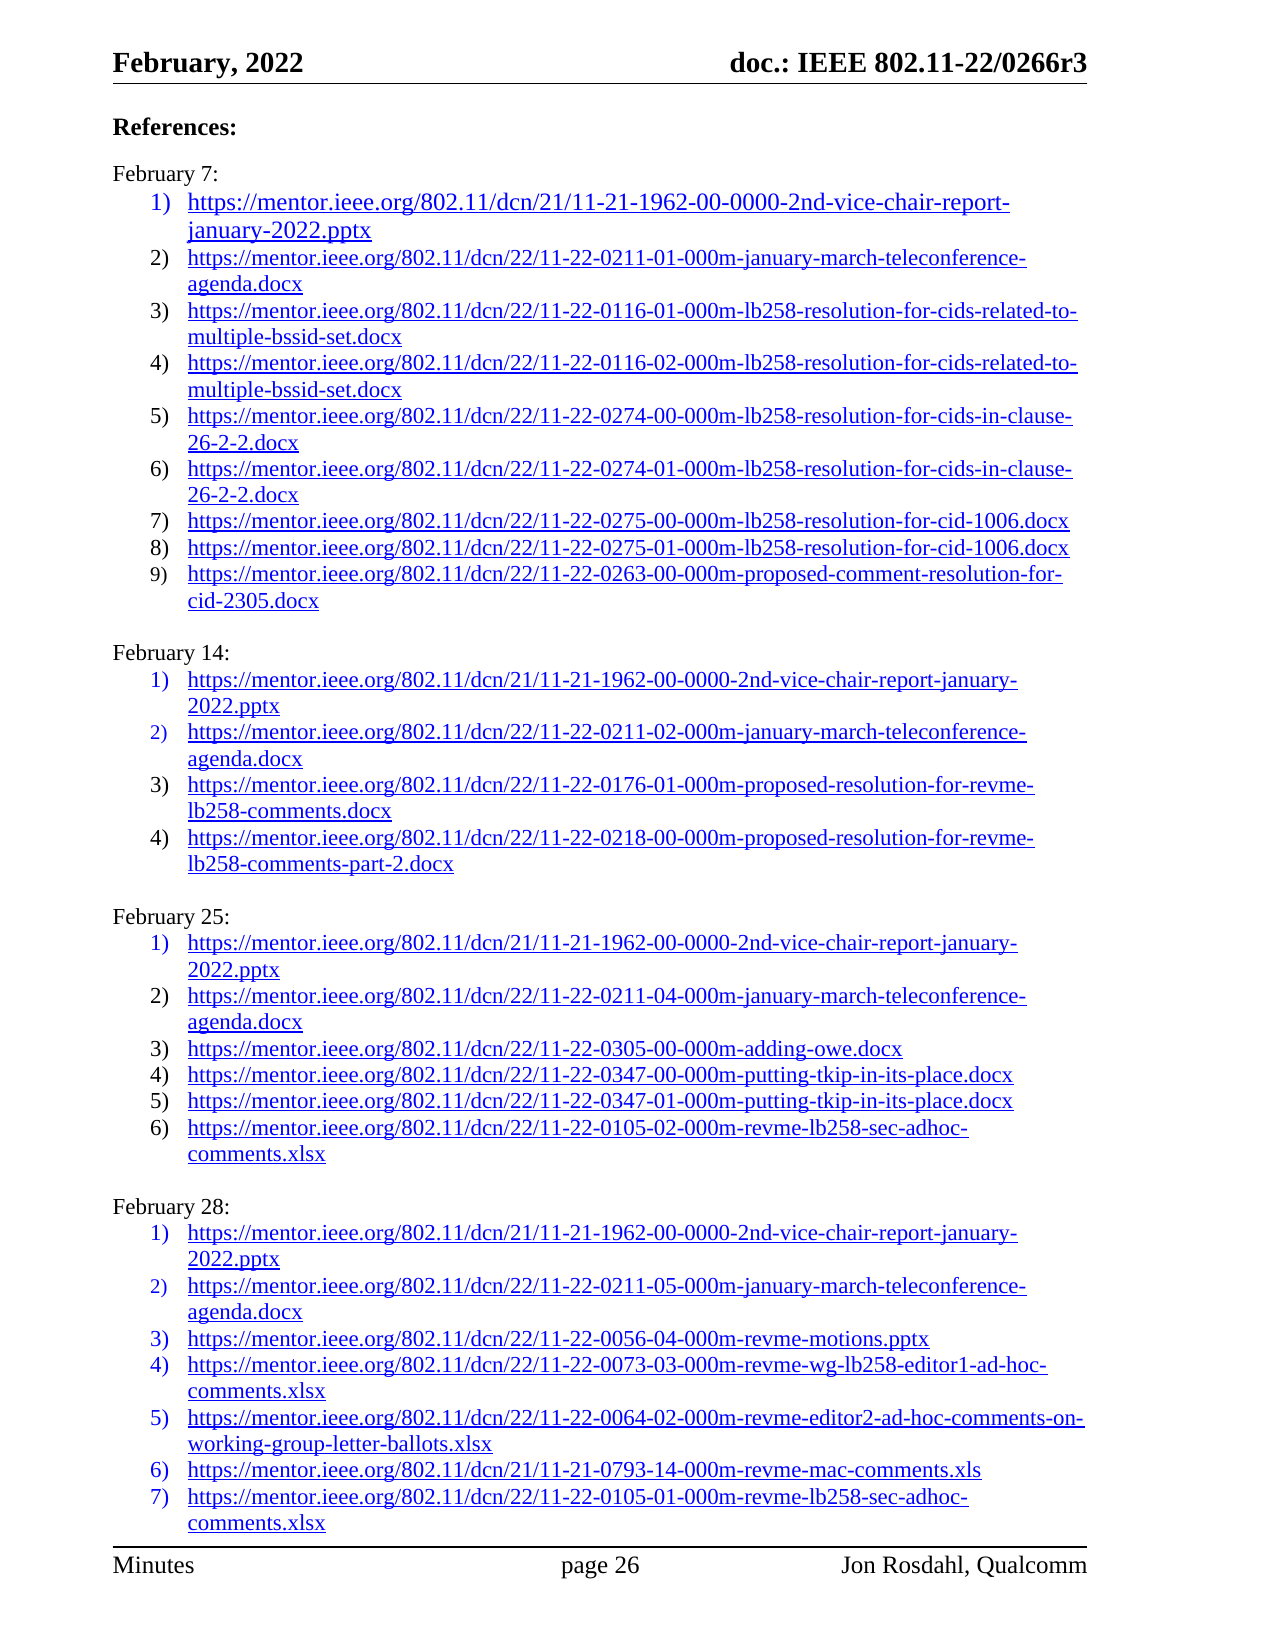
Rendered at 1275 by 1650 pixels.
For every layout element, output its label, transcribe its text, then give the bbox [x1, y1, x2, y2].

list https://mentor.ieee.org/802.11/dcn/22/11-22-0275-01-000m-lb258-resolution-for-cid-1006.docx [150, 534, 1087, 560]
list https://mentor.ieee.org/802.11/dcn/22/11-22-0064-02-000m-revme-editor2-ad-hoc-comments-on-working-group-letter-ballots.xlsx [150, 1404, 1087, 1456]
list https://mentor.ieee.org/802.11/dcn/22/11-22-0073-03-000m-revme-wg-lb258-editor1-ad-hoc-comments.xlsx [150, 1351, 1087, 1404]
text February 25: [112, 903, 1087, 929]
list https://mentor.ieee.org/802.11/dcn/22/11-22-0105-01-000m-revme-lb258-sec-adhoc-comments.xlsx [150, 1483, 1087, 1535]
list https://mentor.ieee.org/802.11/dcn/21/11-21-1962-00-0000-2nd-vice-chair-report-january-2022.pptx [150, 1219, 1087, 1272]
list https://mentor.ieee.org/802.11/dcn/22/11-22-0116-02-000m-lb258-resolution-for-cids-related-to-multiple-bssid-set.docx [150, 349, 1087, 402]
list https://mentor.ieee.org/802.11/dcn/22/11-22-0105-02-000m-revme-lb258-sec-adhoc-comments.xlsx [150, 1114, 1087, 1166]
list https://mentor.ieee.org/802.11/dcn/22/11-22-0275-00-000m-lb258-resolution-for-cid-1006.docx [150, 508, 1087, 534]
list https://mentor.ieee.org/802.11/dcn/22/11-22-0274-01-000m-lb258-resolution-for-cids-in-clause-26-2-2.docx [150, 455, 1087, 508]
text February 14: [112, 639, 1087, 666]
list https://mentor.ieee.org/802.11/dcn/21/11-21-1962-00-0000-2nd-vice-chair-report-january-2022.pptx [150, 666, 1087, 718]
list https://mentor.ieee.org/802.11/dcn/22/11-22-0116-01-000m-lb258-resolution-for-cids-related-to-multiple-bssid-set.docx [150, 297, 1087, 349]
list https://mentor.ieee.org/802.11/dcn/22/11-22-0347-01-000m-putting-tkip-in-its-place.docx [150, 1087, 1087, 1114]
text References: [112, 112, 1087, 141]
list https://mentor.ieee.org/802.11/dcn/22/11-22-0218-00-000m-proposed-resolution-for-revme-lb258-comments-part-2.docx [150, 824, 1087, 877]
list https://mentor.ieee.org/802.11/dcn/22/11-22-0056-04-000m-revme-motions.pptx [150, 1324, 1087, 1351]
list https://mentor.ieee.org/802.11/dcn/21/11-21-1962-00-0000-2nd-vice-chair-report-january-2022.pptx [150, 187, 1087, 244]
list https://mentor.ieee.org/802.11/dcn/22/11-22-0274-00-000m-lb258-resolution-for-cids-in-clause-26-2-2.docx [150, 402, 1087, 455]
list https://mentor.ieee.org/802.11/dcn/22/11-22-0211-01-000m-january-march-teleconference-agenda.docx [150, 244, 1087, 297]
list https://mentor.ieee.org/802.11/dcn/22/11-22-0176-01-000m-proposed-resolution-for-revme-lb258-comments.docx [150, 771, 1087, 824]
list https://mentor.ieee.org/802.11/dcn/22/11-22-0211-02-000m-january-march-teleconference-agenda.docx [150, 718, 1087, 771]
list https://mentor.ieee.org/802.11/dcn/22/11-22-0263-00-000m-proposed-comment-resolution-for-cid-2305.docx [150, 560, 1087, 613]
text February 7: [112, 160, 1087, 187]
list https://mentor.ieee.org/802.11/dcn/22/11-22-0347-00-000m-putting-tkip-in-its-place.docx [150, 1061, 1087, 1087]
list https://mentor.ieee.org/802.11/dcn/22/11-22-0211-04-000m-january-march-teleconference-agenda.docx [150, 982, 1087, 1035]
list https://mentor.ieee.org/802.11/dcn/22/11-22-0211-05-000m-january-march-teleconference-agenda.docx [150, 1272, 1087, 1324]
list https://mentor.ieee.org/802.11/dcn/21/11-21-0793-14-000m-revme-mac-comments.xls [150, 1456, 1087, 1483]
text February 28: [112, 1193, 1087, 1219]
list https://mentor.ieee.org/802.11/dcn/21/11-21-1962-00-0000-2nd-vice-chair-report-january-2022.pptx [150, 929, 1087, 982]
list https://mentor.ieee.org/802.11/dcn/22/11-22-0305-00-000m-adding-owe.docx [150, 1035, 1087, 1061]
